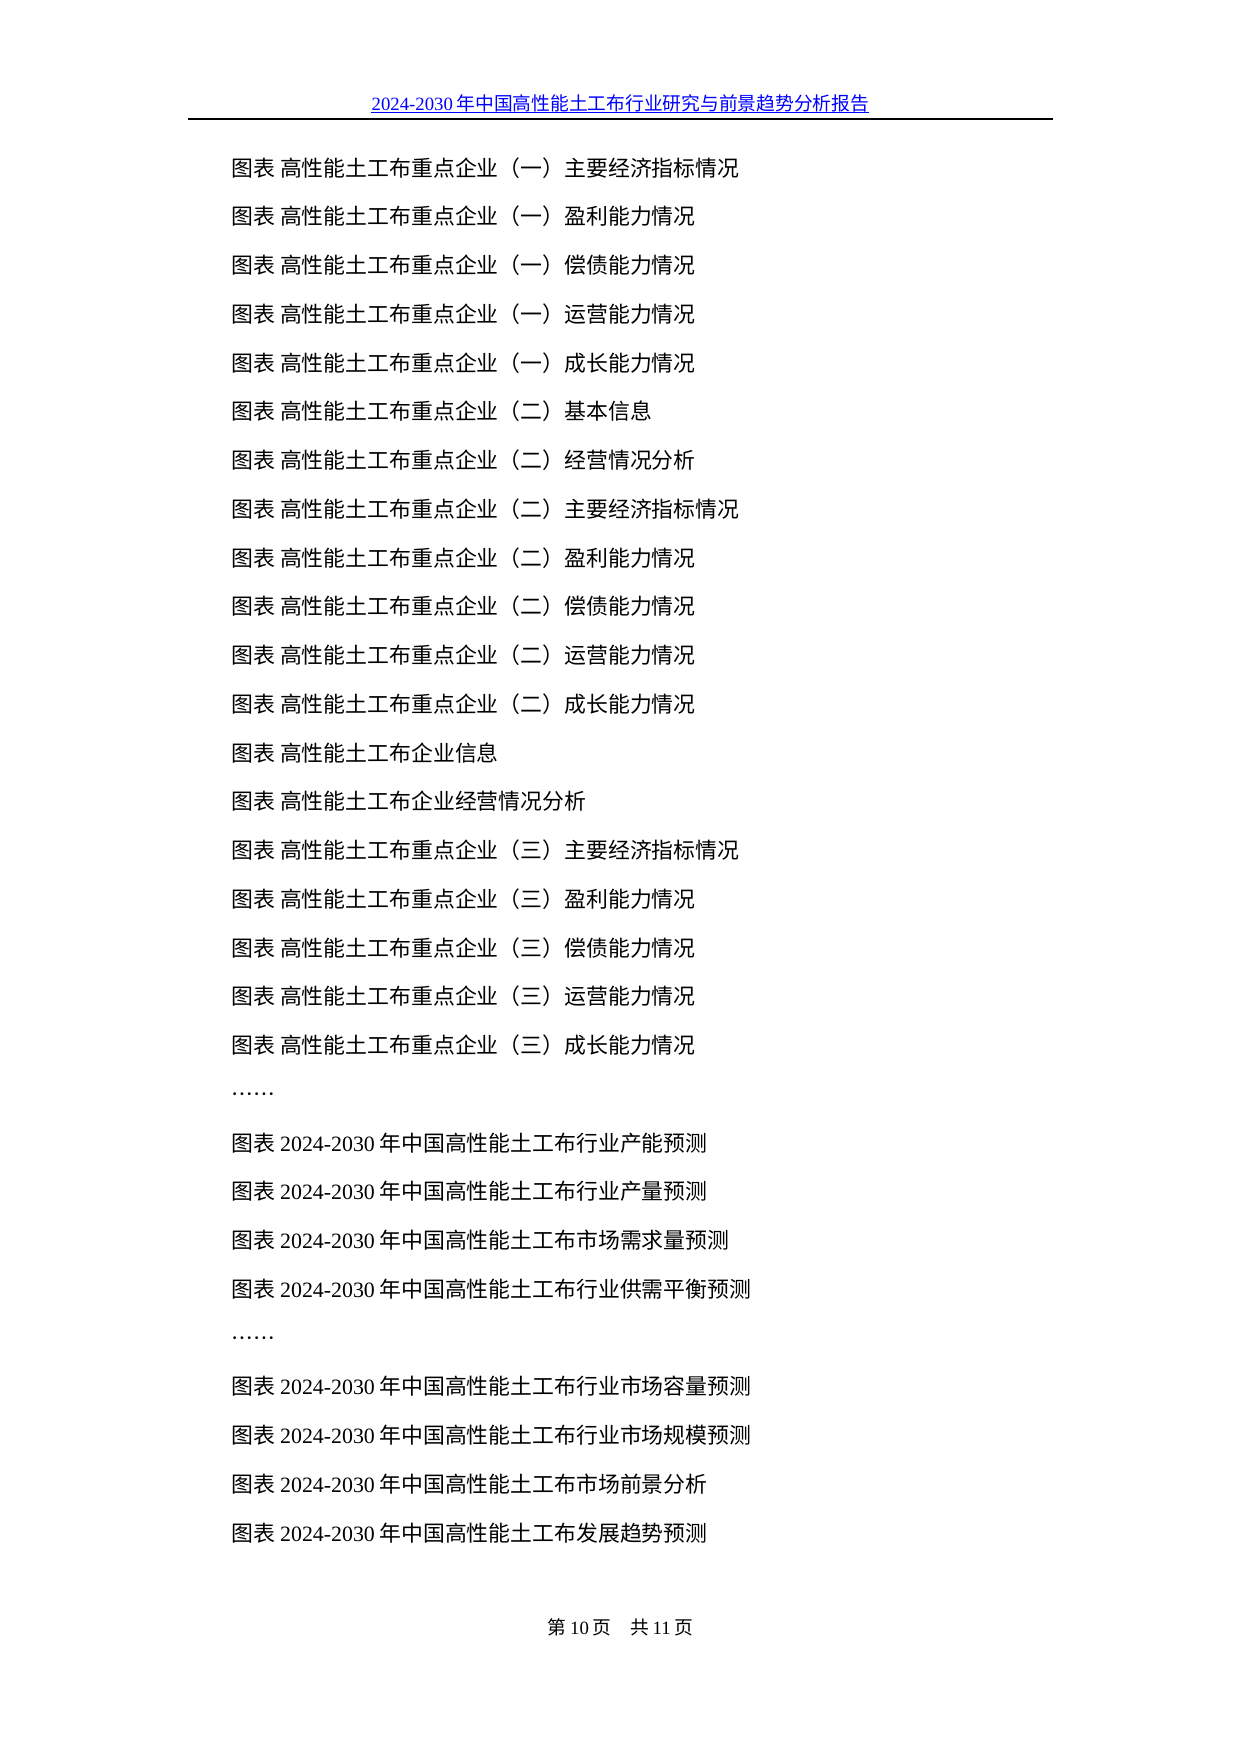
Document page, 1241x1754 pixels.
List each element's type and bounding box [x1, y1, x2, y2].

text [187, 150, 1053, 1548]
